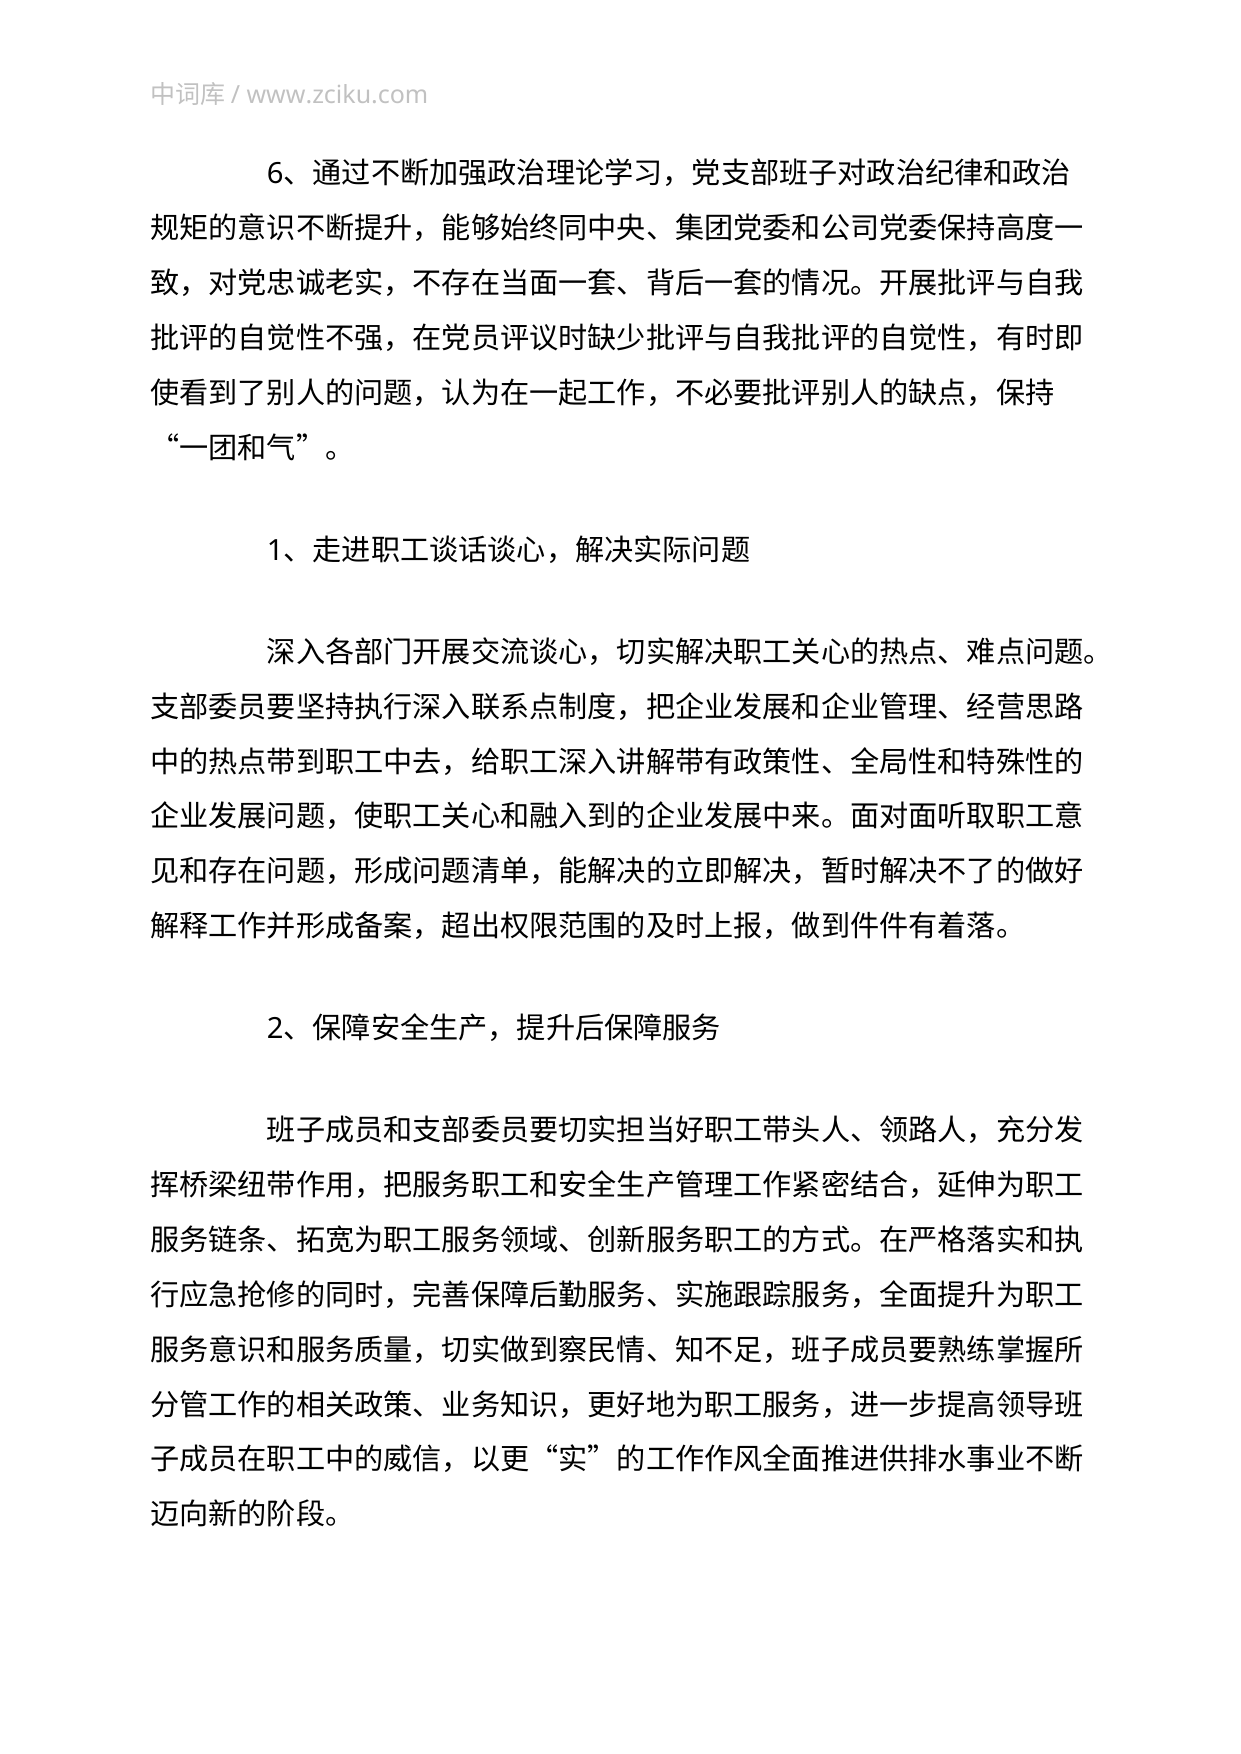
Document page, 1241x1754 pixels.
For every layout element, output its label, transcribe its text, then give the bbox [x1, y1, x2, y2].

text 班子成员和支部委员要切实担当好职工带头人、领路人，充分发挥桥梁纽带作用，把服务职工和安全生产管理工作紧密结合，延伸为职工服务链条、拓宽为职工服务领域、创新服务职工的方式。在严格落实和执行应急抢修的同时，完善保障后勤服务、实施跟踪服务，全面提升为职工服务意识和服务质量，切实做到察民情、知不足，班子成员要熟练掌握所分管工作的相关政策、业务知识，更好地为职工服务，进一步提高领导班子成员在职工中的威信，以更“实”的工作作风全面推进供排水事业不断迈向新的阶段。 [150, 1107, 1090, 1533]
text 2、保障安全生产，提升后保障服务 [150, 1004, 1090, 1047]
text 1、走进职工谈话谈心，解决实际问题 [150, 526, 1090, 569]
text 深入各部门开展交流谈心，切实解决职工关心的热点、难点问题。支部委员要坚持执行深入联系点制度，把企业发展和企业管理、经营思路中的热点带到职工中去，给职工深入讲解带有政策性、全局性和特殊性的企业发展问题，使职工关心和融入到的企业发展中来。面对面听取职工意见和存在问题，形成问题清单，能解决的立即解决，暂时解决不了的做好解释工作并形成备案，超出权限范围的及时上报，做到件件有着落。 [150, 628, 1090, 945]
text 6、通过不断加强政治理论学习，党支部班子对政治纪律和政治规矩的意识不断提升，能够始终同中央、集团党委和公司党委保持高度一致，对党忠诚老实，不存在当面一套、背后一套的情况。开展批评与自我批评的自觉性不强，在党员评议时缺少批评与自我批评的自觉性，有时即使看到了别人的问题，认为在一起工作，不必要批评别人的缺点，保持“一团和气”。 [150, 150, 1090, 467]
